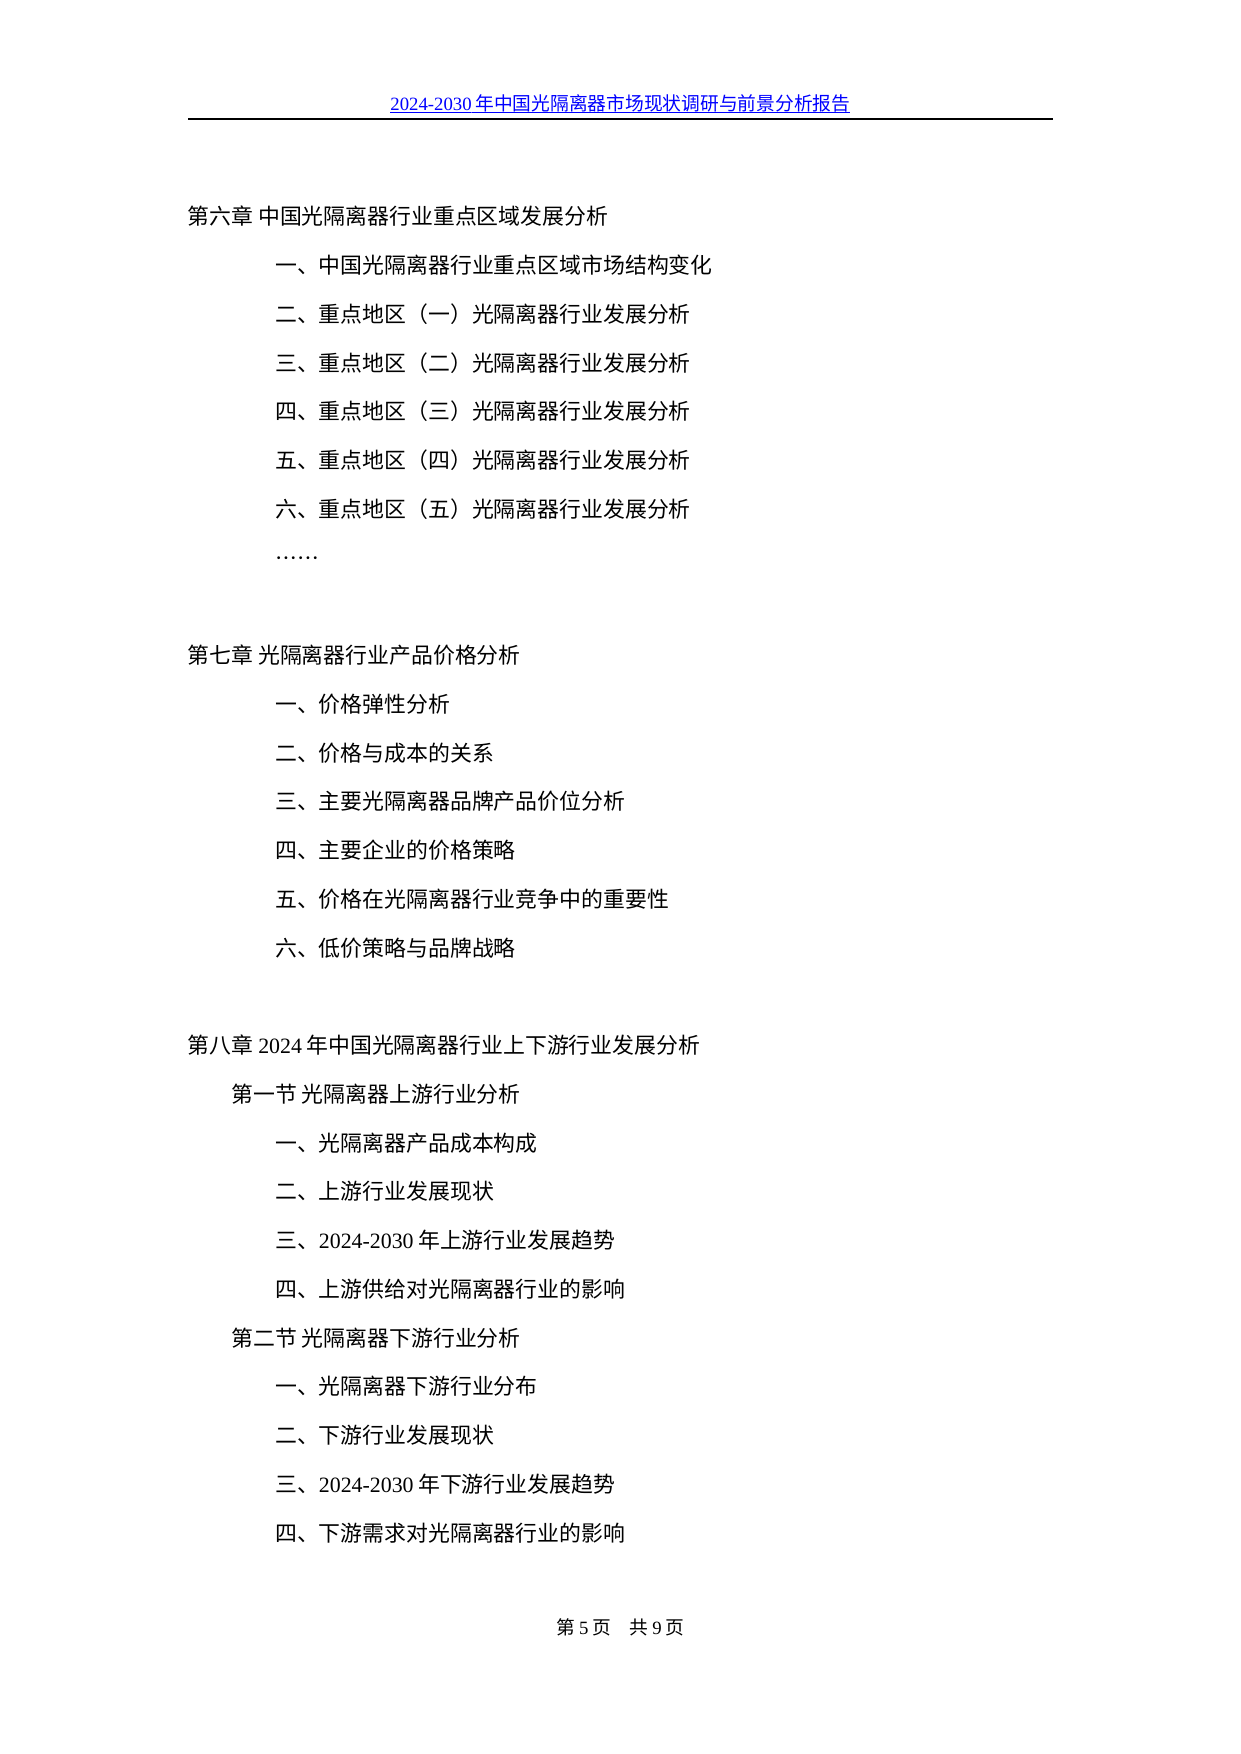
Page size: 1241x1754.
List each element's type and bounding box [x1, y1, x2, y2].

text [187, 150, 1053, 1548]
